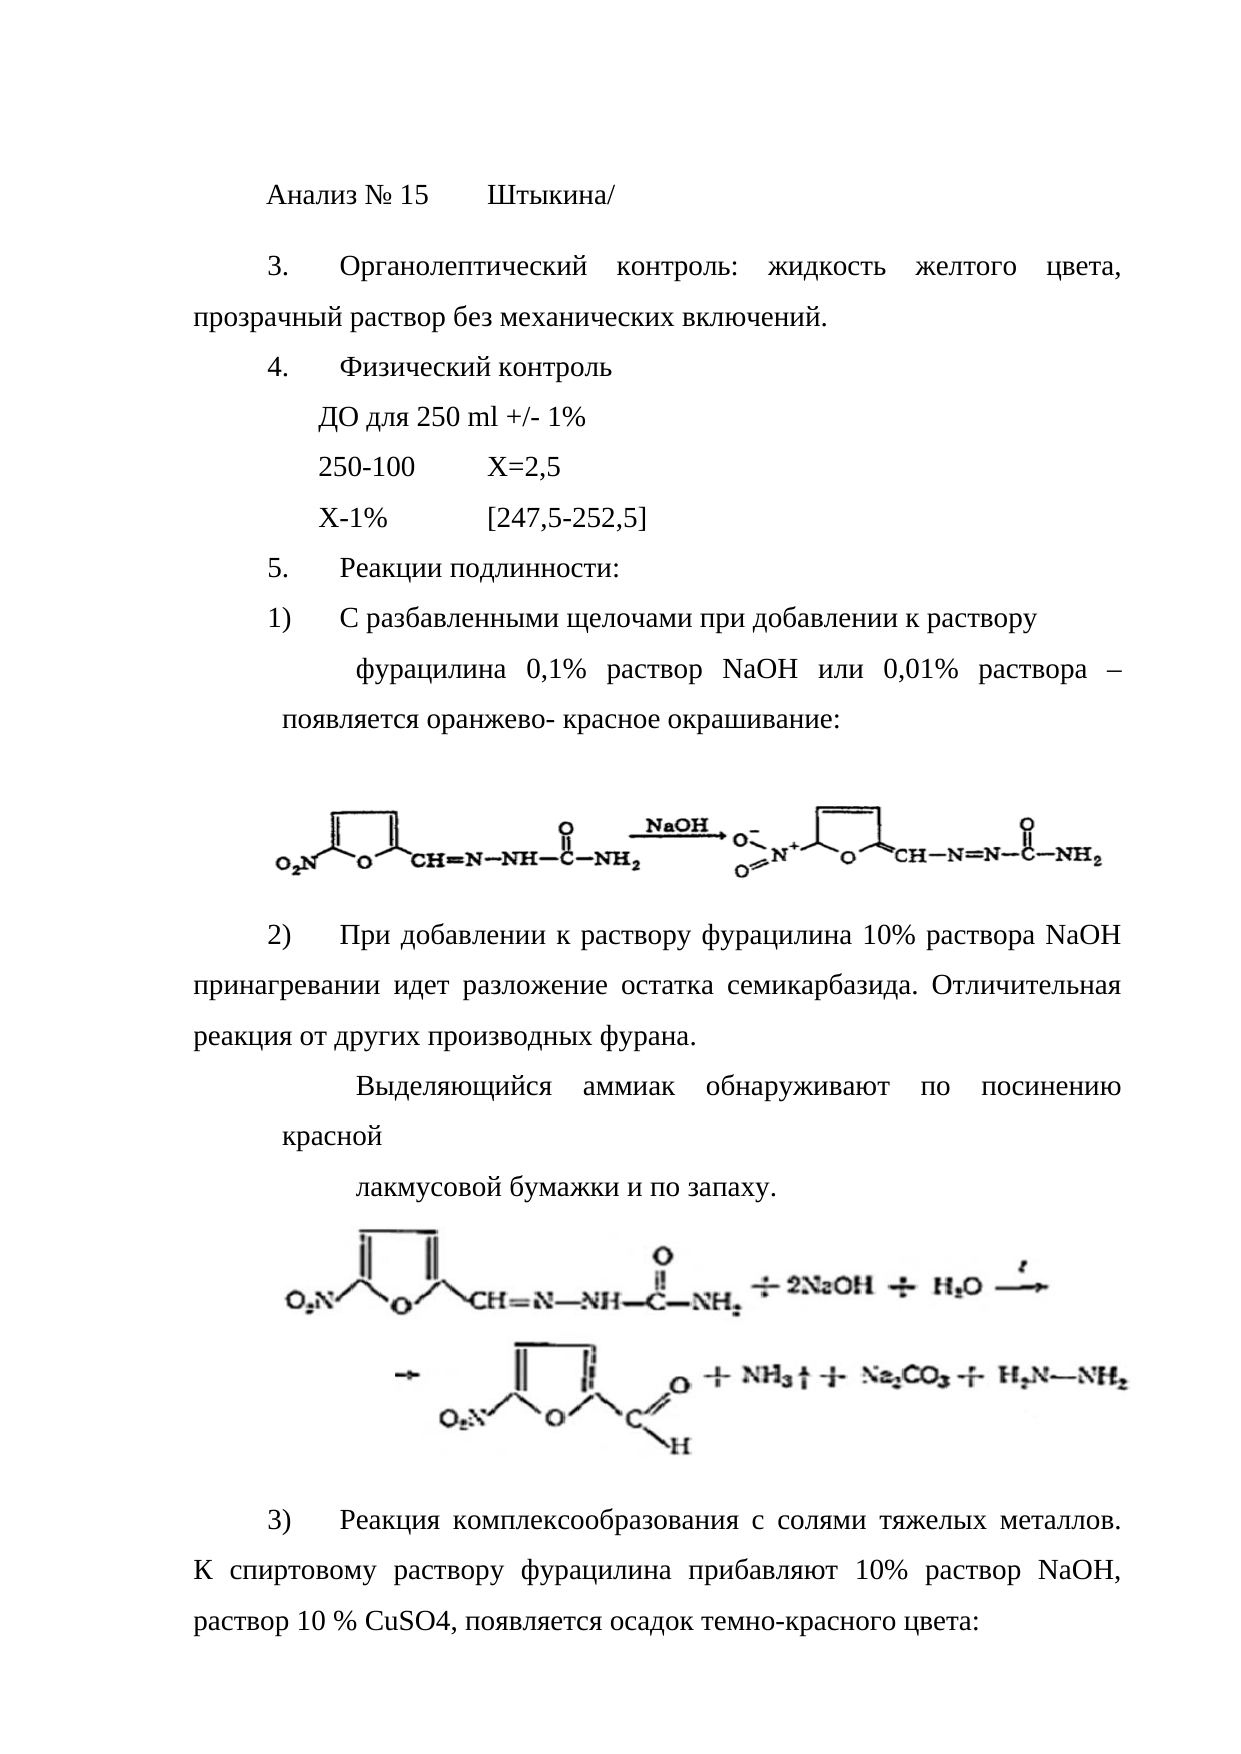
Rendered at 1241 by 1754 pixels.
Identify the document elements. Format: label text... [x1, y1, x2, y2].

list фурацилина 0,1% раствор NaOH или 0,01% раствора – появляется оранжево- красное окрашивание: [282, 651, 1122, 735]
list С разбавленными щелочами при добавлении к раствору [193, 601, 1122, 634]
list Реакция комплексообразования с солями тяжелых металлов. К спиртовому раствору фурацилина прибавляют 10% раствор NaOH, раствор 10 % CuSO4, появляется осадок темно-красного цвета: [193, 1502, 1122, 1636]
picture [265, 1218, 1142, 1468]
text Анализ № 15 Штыкина/ [192, 177, 1122, 211]
list Органолептический контроль: жидкость желтого цвета, прозрачный раствор без механических включений. [193, 248, 1122, 332]
list Физический контроль [193, 349, 1122, 382]
list Выделяющийся аммиак обнаруживают по посинению красной [282, 1068, 1122, 1152]
picture [267, 801, 1133, 883]
list При добавлении к раствору фурацилина 10% раствора NaOH принагревании идет разложение остатка семикарбазида. Отличительная реакция от других производных фурана. [193, 917, 1122, 1051]
list Реакции подлинности: [193, 550, 1122, 584]
list лакмусовой бумажки и по запаху. [282, 1169, 1122, 1202]
list Х-1% [247,5-252,5] [244, 500, 1122, 533]
list 250-100 Х=2,5 [244, 449, 1122, 483]
list ДО для 250 ml +/- 1% [244, 399, 1122, 433]
